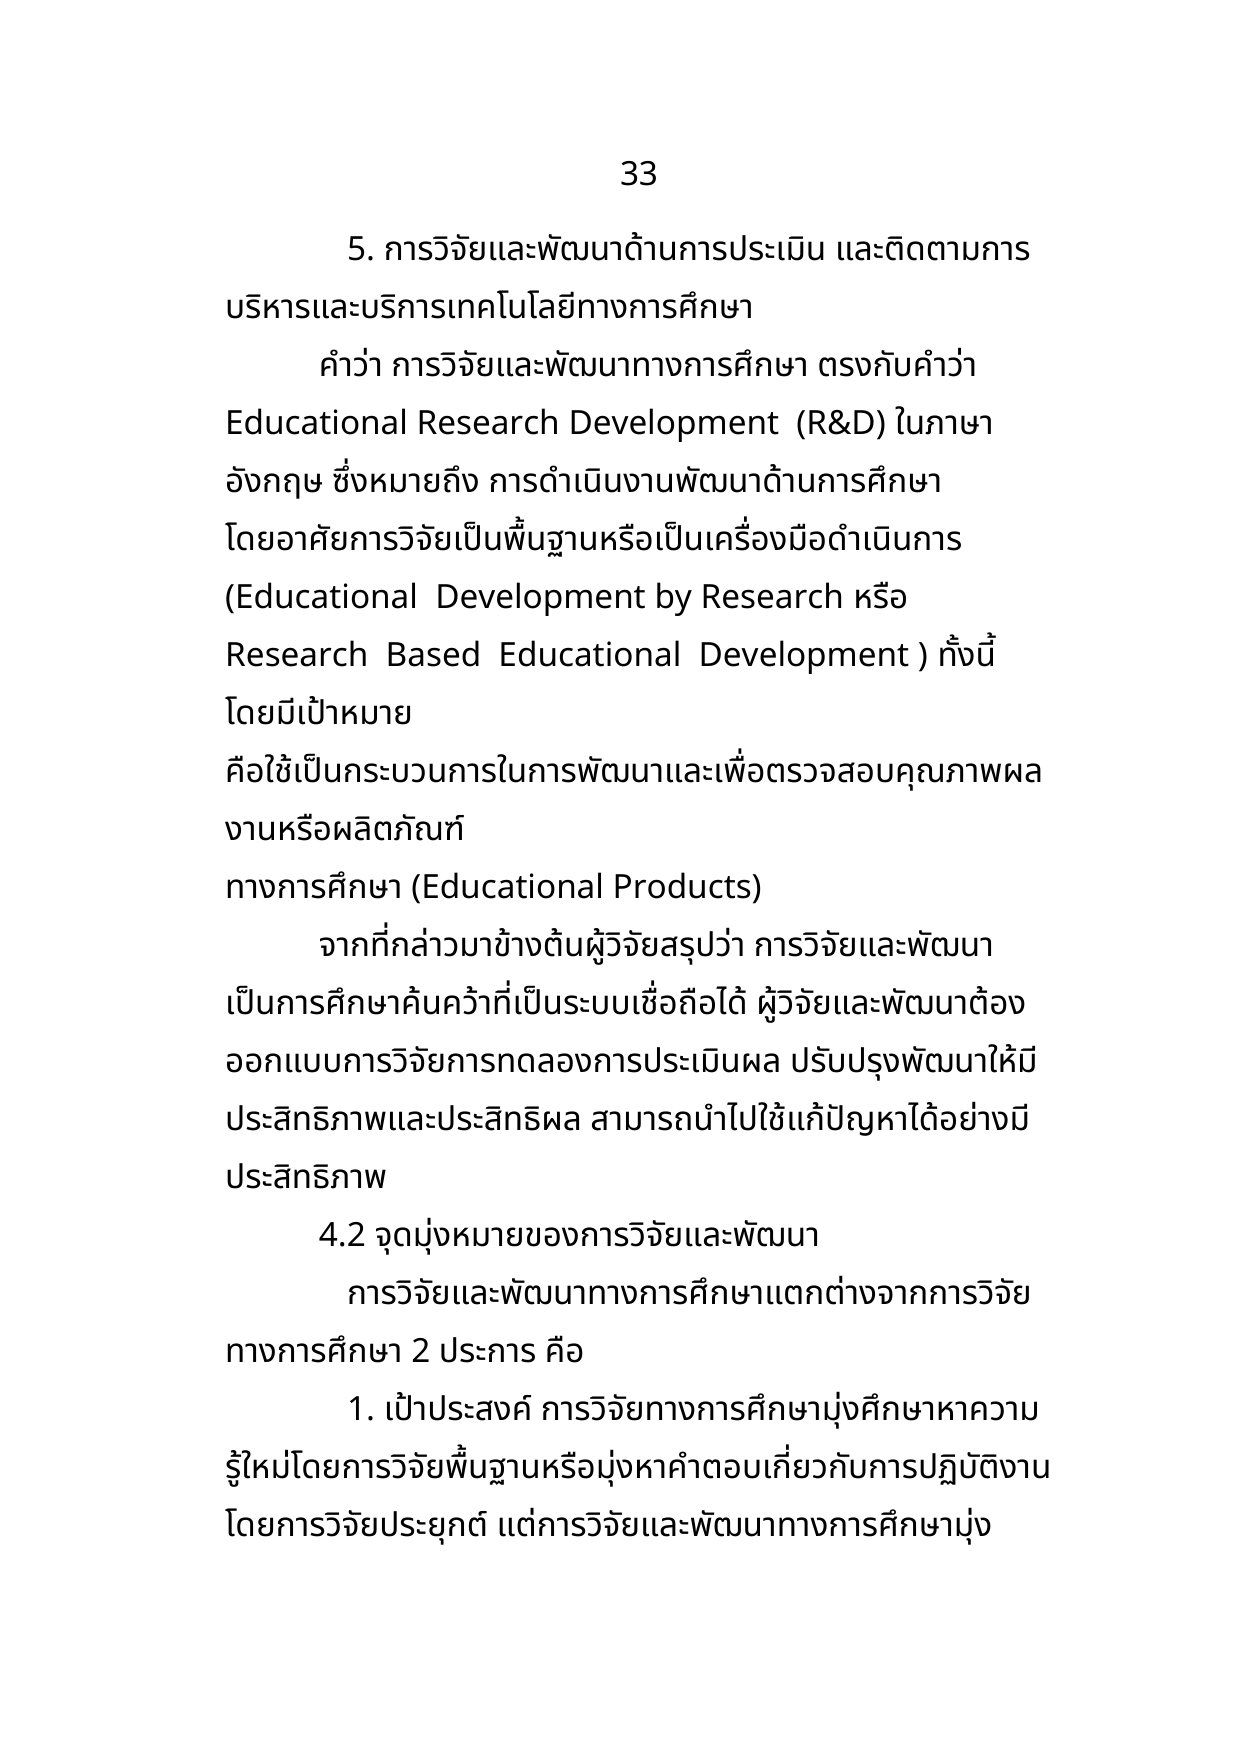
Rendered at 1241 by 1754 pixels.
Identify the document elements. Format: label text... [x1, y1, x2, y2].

text โดยอาศัยการวิจัยเป็นพื้นฐานหรือเป็นเครื่องมือดำเนินการ (Educational Development by Research หรือ Research Based Educational Development ) ทั้งนี้ โดยมีเป้าหมาย [225, 515, 1053, 739]
text การวิจัยและพัฒนาทางการศึกษาแตกต่างจากการวิจัยทางการศึกษา 2 ประการ คือ [225, 1269, 1053, 1377]
text 4.2 จุดมุ่งหมายของการวิจัยและพัฒนา [225, 1211, 1053, 1261]
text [225, 1385, 1053, 1551]
text จากที่กล่าวมาข้างต้นผู้วิจัยสรุปว่า การวิจัยและพัฒนาเป็นการศึกษาค้นคว้าที่เป็นระบบเชื่อถือได้ ผู้วิจัยและพัฒนาต้องออกแบบการวิจัยการทดลองการประเมินผล ปรับปรุงพัฒนาให้มีประสิทธิภาพและประสิทธิผล สามารถนำไปใช้แก้ปัญหาได้อย่างมีประสิทธิภาพ [225, 921, 1053, 1203]
text คำว่า การวิจัยและพัฒนาทางการศึกษา ตรงกับคำว่า Educational Research Development (R&D) ในภาษาอังกฤษ ซึ่งหมายถึง การดำเนินงานพัฒนาด้านการศึกษา [225, 341, 1053, 507]
text ทางการศึกษา (Educational Products) [225, 863, 1053, 913]
text 5. การวิจัยและพัฒนาด้านการประเมิน และติดตามการบริหารและบริการเทคโนโลยีทางการศึกษา [225, 225, 1053, 333]
text คือใช้เป็นกระบวนการในการพัฒนาและเพื่อตรวจสอบคุณภาพผลงานหรือผลิตภัณฑ์ [225, 747, 1053, 855]
